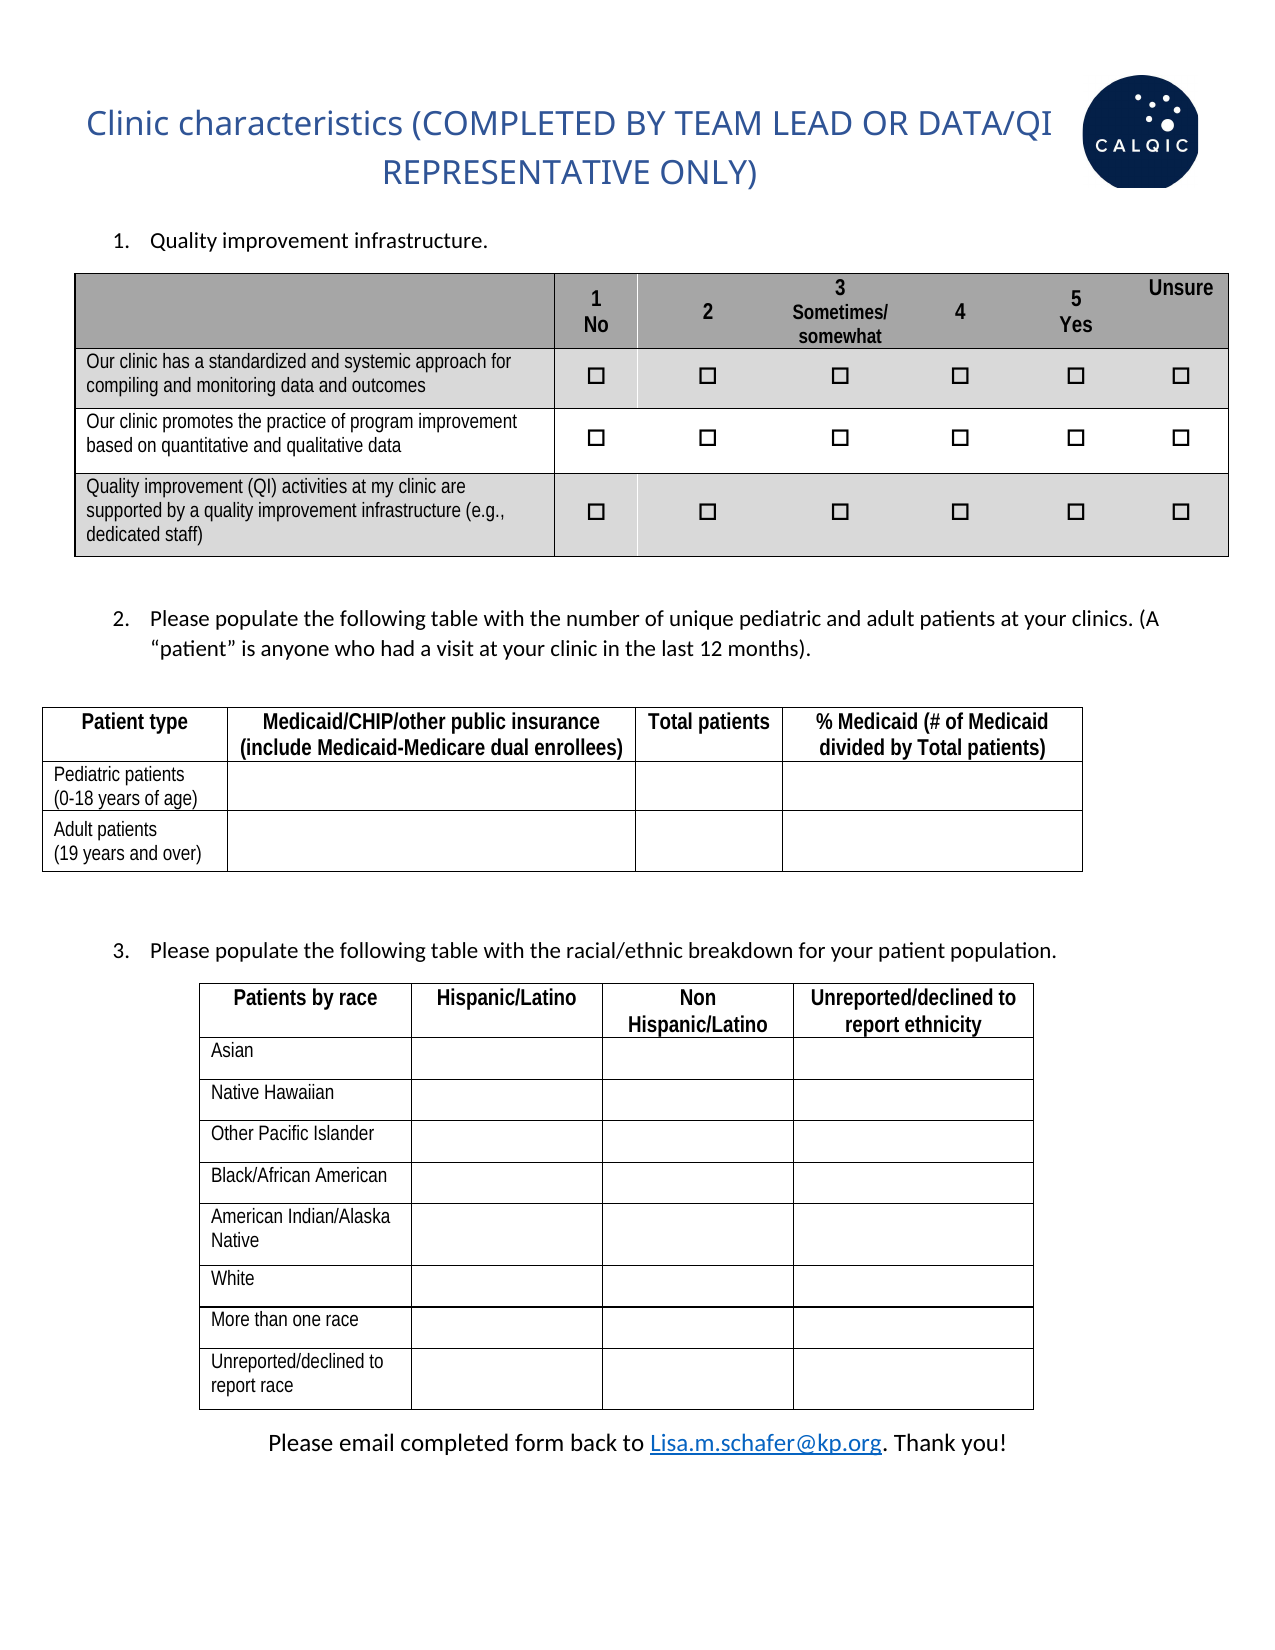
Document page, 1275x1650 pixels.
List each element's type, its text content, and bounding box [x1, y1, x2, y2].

table_cell [412, 1349, 602, 1409]
table_cell [412, 1204, 602, 1265]
table_cell [603, 1080, 793, 1120]
table_cell [902, 474, 1018, 556]
table_cell [1134, 409, 1228, 473]
table_cell Unreported/declined to report race [200, 1349, 411, 1409]
table_header 1 No [555, 274, 637, 348]
table_cell [228, 811, 635, 871]
table_header [76, 274, 554, 348]
table_cell Black/African American [200, 1163, 411, 1203]
table_cell [794, 1121, 1033, 1162]
table_cell [638, 409, 778, 473]
table_cell [1018, 409, 1134, 473]
table_cell [603, 1163, 793, 1203]
table_cell [228, 762, 635, 810]
table_cell [794, 1163, 1033, 1203]
table_cell Our clinic promotes the practice of program improvement based on quantitative and qualitative data [76, 409, 554, 473]
table_cell [783, 762, 1082, 810]
table_header % Medicaid (# of Medicaid divided by Total patients) [783, 708, 1082, 761]
table_cell [1018, 474, 1134, 556]
table_cell [794, 1204, 1033, 1265]
table_cell Our clinic has a standardized and systemic approach for compiling and monitoring data and outcomes [76, 349, 554, 408]
table_cell [412, 1266, 602, 1306]
table_cell [603, 1204, 793, 1265]
table_cell [1134, 349, 1228, 408]
table_header 2 [638, 274, 778, 348]
text Please email completed form back to Lisa.m.schafer@kp.org. Thank you! [75, 1427, 1200, 1457]
table_header Non Hispanic/Latino [603, 984, 793, 1037]
list Quality improvement infrastructure. [112, 226, 1200, 254]
table_cell [412, 1163, 602, 1203]
table_cell [555, 349, 637, 408]
subtitle Clinic characteristics (COMPLETED BY TEAM LEAD OR DATA/QI REPRESENTATIVE ONLY) [75, 100, 1200, 194]
list Please populate the following table with the number of unique pediatric and adult patients at your clinics. (A “patient” is anyone who had a visit at your clinic in the last 12 months). [112, 604, 1200, 662]
table_cell [902, 349, 1018, 408]
table_header Medicaid/CHIP/other public insurance (include Medicaid-Medicare dual enrollees) [228, 708, 635, 761]
table_cell [1134, 474, 1228, 556]
table_cell [1018, 349, 1134, 408]
table_cell Pediatric patients (0-18 years of age) [43, 762, 227, 810]
table_cell [778, 474, 902, 556]
table_cell [603, 1121, 793, 1162]
table_cell [603, 1266, 793, 1306]
table_cell [778, 409, 902, 473]
table_header Patient type [43, 708, 227, 761]
table_header Hispanic/Latino [412, 984, 602, 1037]
table_cell Asian [200, 1038, 411, 1079]
table_cell [794, 1266, 1033, 1306]
table_cell [638, 474, 778, 556]
table_cell [636, 762, 782, 810]
table_header Unsure [1134, 274, 1228, 348]
table_cell [794, 1038, 1033, 1079]
table_header Unreported/declined to report ethnicity [794, 984, 1033, 1037]
table_cell [603, 1349, 793, 1409]
table_header 4 [902, 274, 1018, 348]
table_cell [783, 811, 1082, 871]
table_cell [412, 1080, 602, 1120]
list Please populate the following table with the racial/ethnic breakdown for your patient population. [112, 936, 1200, 964]
table_cell [603, 1038, 793, 1079]
table_cell [412, 1038, 602, 1079]
table_cell [412, 1308, 602, 1348]
table_header Patients by race [200, 984, 411, 1037]
table_cell Adult patients (19 years and over) [43, 811, 227, 871]
table_cell White [200, 1266, 411, 1306]
table_cell [636, 811, 782, 871]
table_header Total patients [636, 708, 782, 761]
table_header 3 Sometimes/ somewhat [778, 274, 902, 348]
table_cell American Indian/Alaska Native [200, 1204, 411, 1265]
table_cell [412, 1121, 602, 1162]
table_cell [794, 1349, 1033, 1409]
table_cell [794, 1080, 1033, 1120]
table_cell Quality improvement (QI) activities at my clinic are supported by a quality improvement infrastructure (e.g., dedicated staff) [76, 474, 554, 556]
table_cell [555, 409, 637, 473]
table_cell [902, 409, 1018, 473]
table_cell [638, 349, 778, 408]
table_cell [778, 349, 902, 408]
table_cell More than one race [200, 1308, 411, 1348]
table_cell [555, 474, 637, 556]
table_header 5 Yes [1018, 274, 1134, 348]
table_cell Native Hawaiian [200, 1080, 411, 1120]
table_cell [794, 1308, 1033, 1348]
table_cell Other Pacific Islander [200, 1121, 411, 1162]
table_cell [603, 1308, 793, 1348]
